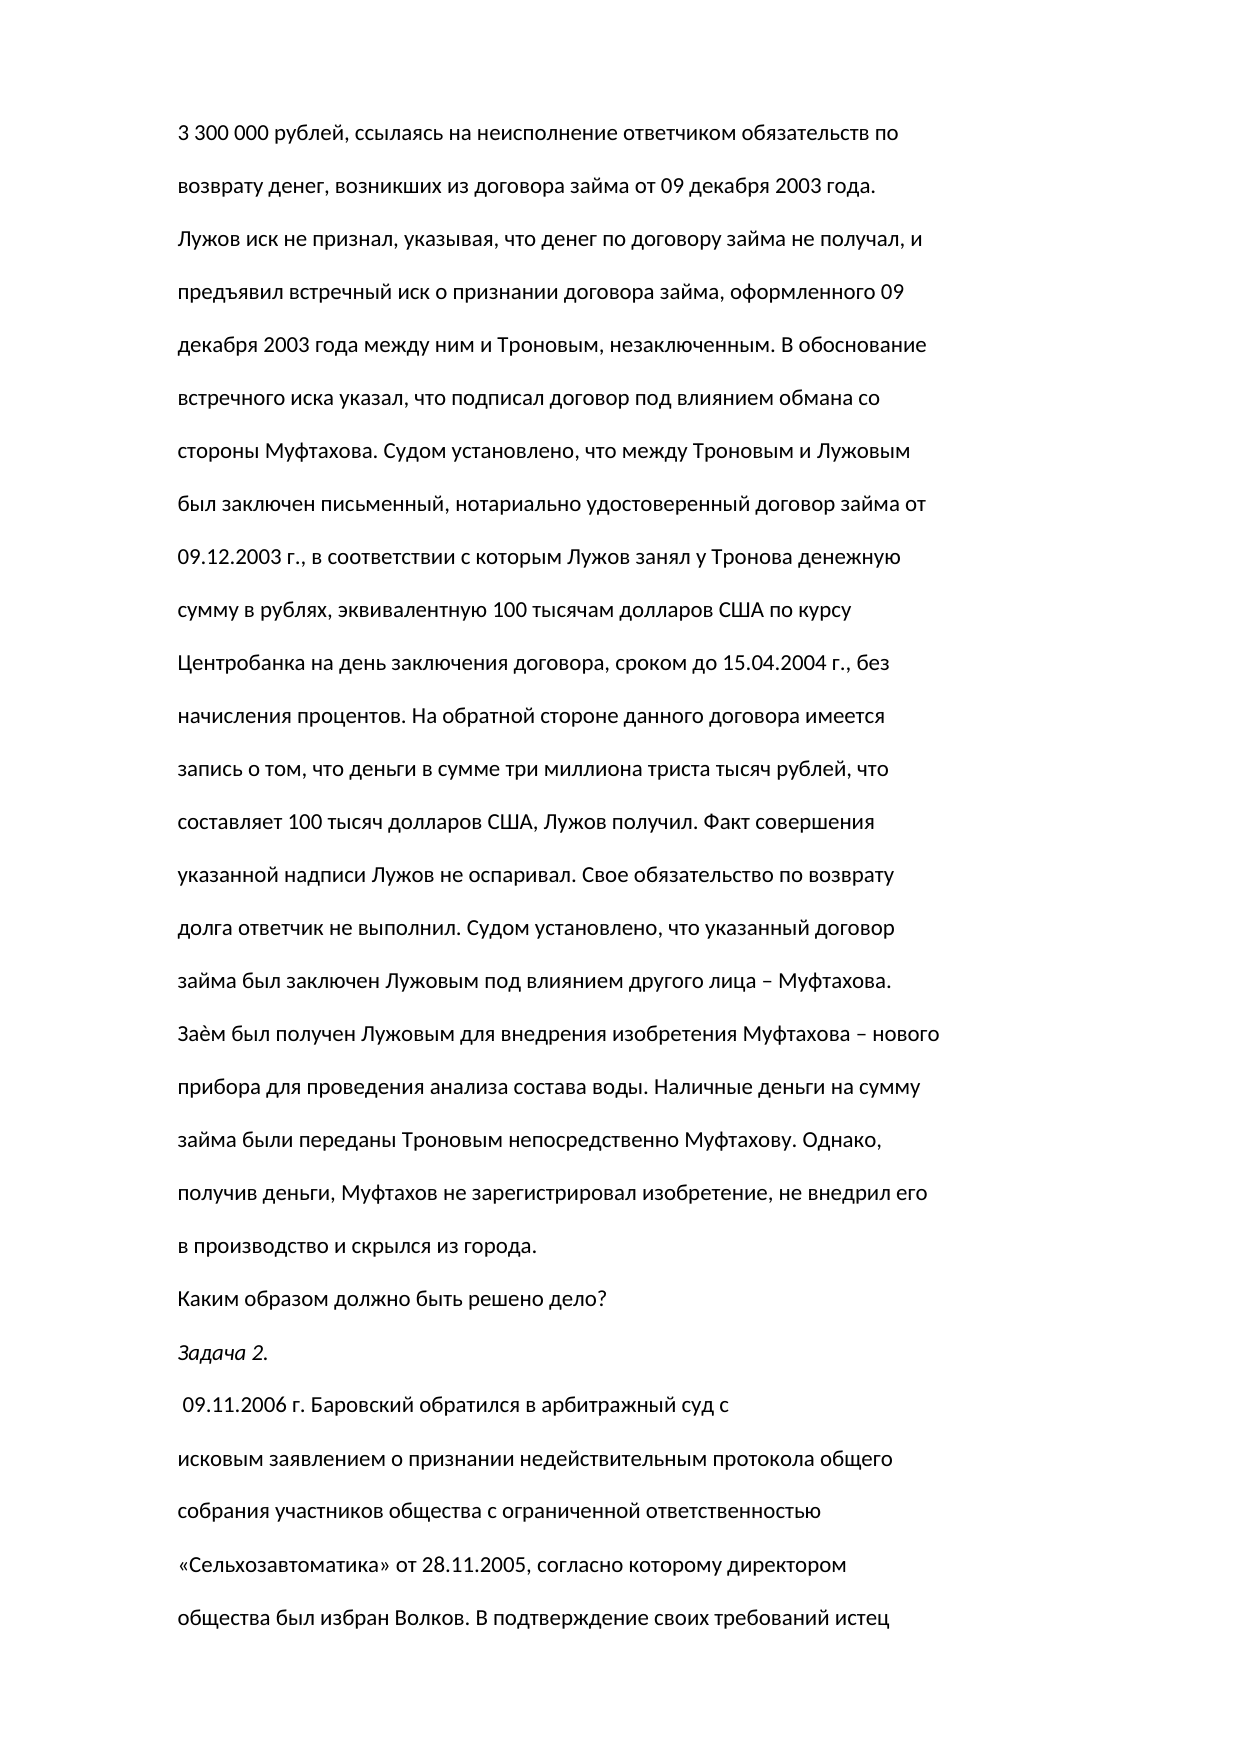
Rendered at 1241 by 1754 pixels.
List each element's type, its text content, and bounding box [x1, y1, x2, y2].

text запись о том, что деньги в сумме три миллиона триста тысяч рублей, что [177, 754, 1152, 782]
text указанной надписи Лужов не оспаривал. Свое обязательство по возврату [177, 860, 1152, 888]
text долга ответчик не выполнил. Судом установлено, что указанный договор [177, 913, 1152, 941]
text составляет 100 тысяч долларов США, Лужов получил. Факт совершения [177, 807, 1152, 835]
text декабря 2003 года между ним и Троновым, незаключенным. В обоснование [177, 330, 1152, 358]
text сумму в рублях, эквивалентную 100 тысячам долларов США по курсу [177, 595, 1152, 623]
text 09.11.2006 г. Баровский обратился в арбитражный суд с [177, 1391, 1152, 1419]
text был заключен письменный, нотариально удостоверенный договор займа от [177, 489, 1152, 517]
text исковым заявлением о признании недействительным протокола общего [177, 1444, 1152, 1472]
text займа был заключен Лужовым под влиянием другого лица – Муфтахова. [177, 966, 1152, 994]
text предъявил встречный иск о признании договора займа, оформленного 09 [177, 277, 1152, 305]
text возврату денег, возникших из договора займа от 09 декабря 2003 года. [177, 171, 1152, 199]
text получив деньги, Муфтахов не зарегистрировал изобретение, не внедрил его [177, 1178, 1152, 1207]
text «Сельхозавтоматика» от 28.11.2005, согласно которому директором [177, 1550, 1152, 1578]
text Центробанка на день заключения договора, сроком до 15.04.2004 г., без [177, 648, 1152, 676]
text стороны Муфтахова. Судом установлено, что между Троновым и Лужовым [177, 436, 1152, 464]
text общества был избран Волков. В подтверждение своих требований истец [177, 1603, 1152, 1631]
text собрания участников общества с ограниченной ответственностью [177, 1497, 1152, 1525]
text встречного иска указал, что подписал договор под влиянием обмана со [177, 383, 1152, 411]
text Лужов иск не признал, указывая, что денег по договору займа не получал, и [177, 224, 1152, 252]
text Каким образом должно быть решено дело? [177, 1284, 1152, 1313]
text Задача 2. [177, 1338, 1152, 1366]
text 09.12.2003 г., в соответствии с которым Лужов занял у Тронова денежную [177, 542, 1152, 570]
text в производство и скрылся из города. [177, 1232, 1152, 1259]
text займа были переданы Троновым непосредственно Муфтахову. Однако, [177, 1126, 1152, 1153]
text 3 300 000 рублей, ссылаясь на неисполнение ответчиком обязательств по [177, 118, 1152, 146]
text Заѐм был получен Лужовым для внедрения изобретения Муфтахова – нового [177, 1019, 1152, 1047]
text прибора для проведения анализа состава воды. Наличные деньги на сумму [177, 1072, 1152, 1101]
text начисления процентов. На обратной стороне данного договора имеется [177, 701, 1152, 729]
